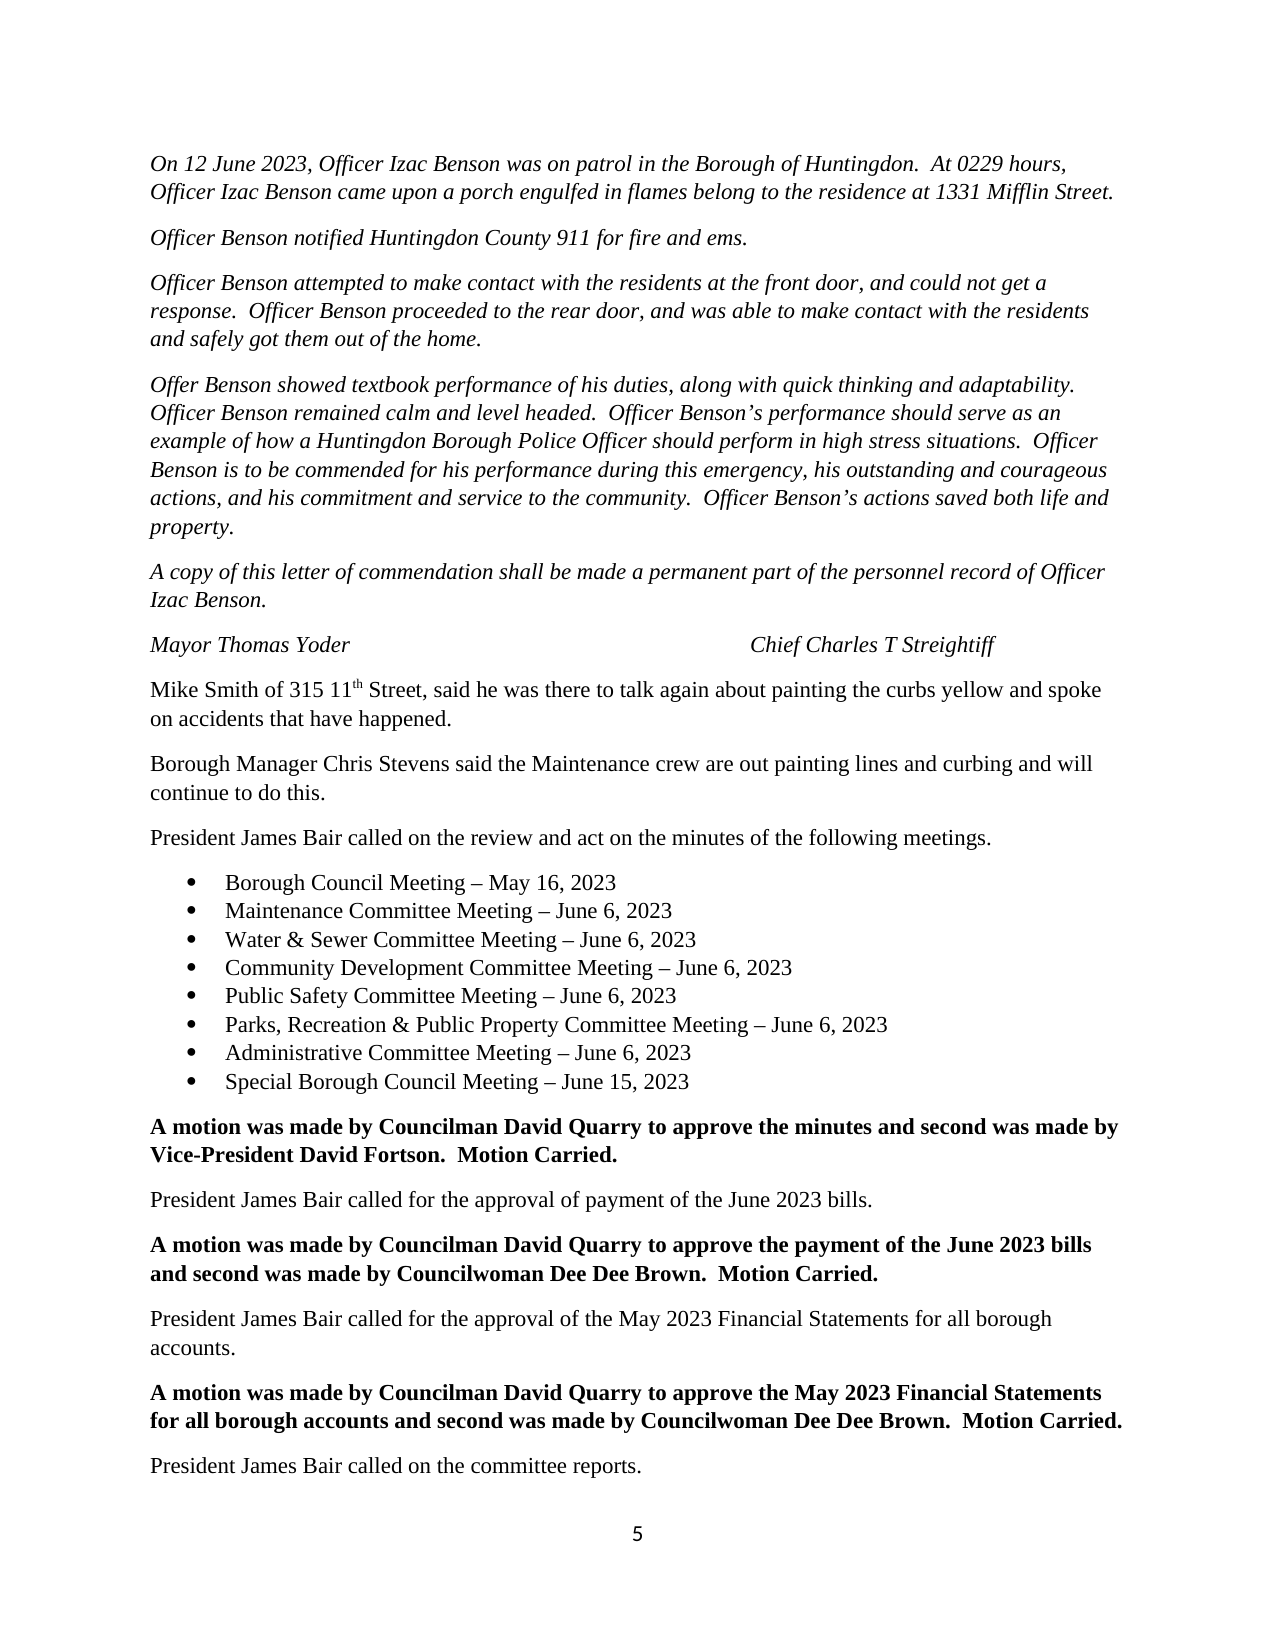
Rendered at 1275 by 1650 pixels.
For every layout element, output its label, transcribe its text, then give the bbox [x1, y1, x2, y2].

text Officer Benson attempted to make contact with the residents at the front door, and could not get a response. Officer Benson proceeded to the rear door, and was able to make contact with the residents and safely got them out of the home. [150, 269, 1125, 352]
text A copy of this letter of commendation shall be made a permanent part of the personnel record of Officer Izac Benson. [150, 558, 1125, 613]
list Water & Sewer Committee Meeting – June 6, 2023 [187, 926, 1125, 952]
text Offer Benson showed textbook performance of his duties, along with quick thinking and adaptability. Officer Benson remained calm and level headed. Officer Benson’s performance should serve as an example of how a Huntingdon Borough Police Officer should perform in high stress situations. Officer Benson is to be commended for his performance during this emergency, his outstanding and courageous actions, and his commitment and service to the community. Officer Benson’s actions saved both life and property. [150, 371, 1125, 539]
list Borough Council Meeting – May 16, 2023 [187, 869, 1125, 895]
text President James Bair called for the approval of the May 2023 Financial Statements for all borough accounts. [150, 1305, 1125, 1360]
list Parks, Recreation & Public Property Committee Meeting – June 6, 2023 [187, 1011, 1125, 1037]
list Special Borough Council Meeting – June 15, 2023 [187, 1068, 1125, 1094]
list Administrative Committee Meeting – June 6, 2023 [187, 1039, 1125, 1066]
text President James Bair called for the approval of payment of the June 2023 bills. [150, 1186, 1125, 1213]
text Mike Smith of 315 11th Street, said he was there to talk again about painting the curbs yellow and spoke on accidents that have happened. [150, 677, 1125, 731]
text A motion was made by Councilman David Quarry to approve the May 2023 Financial Statements for all borough accounts and second was made by Councilwoman Dee Dee Brown. Motion Carried. [150, 1379, 1125, 1433]
text President James Bair called on the review and act on the minutes of the following meetings. [150, 824, 1125, 850]
list Maintenance Committee Meeting – June 6, 2023 [187, 897, 1125, 923]
text Mayor Thomas Yoder Chief Charles T Streightiff [150, 631, 1125, 658]
text President James Bair called on the committee reports. [150, 1452, 1125, 1478]
text Borough Manager Chris Stevens said the Maintenance crew are out painting lines and curbing and will continue to do this. [150, 750, 1125, 805]
text On 12 June 2023, Officer Izac Benson was on patrol in the Borough of Huntingdon. At 0229 hours, Officer Izac Benson came upon a porch engulfed in flames belong to the residence at 1331 Mifflin Street. [150, 150, 1125, 205]
list Public Safety Committee Meeting – June 6, 2023 [187, 982, 1125, 1009]
text Officer Benson notified Huntingdon County 911 for fire and ems. [150, 223, 1125, 250]
text A motion was made by Councilman David Quarry to approve the payment of the June 2023 bills and second was made by Councilwoman Dee Dee Brown. Motion Carried. [150, 1232, 1125, 1286]
text A motion was made by Councilman David Quarry to approve the minutes and second was made by Vice-President David Fortson. Motion Carried. [150, 1113, 1125, 1168]
list Community Development Committee Meeting – June 6, 2023 [187, 954, 1125, 980]
